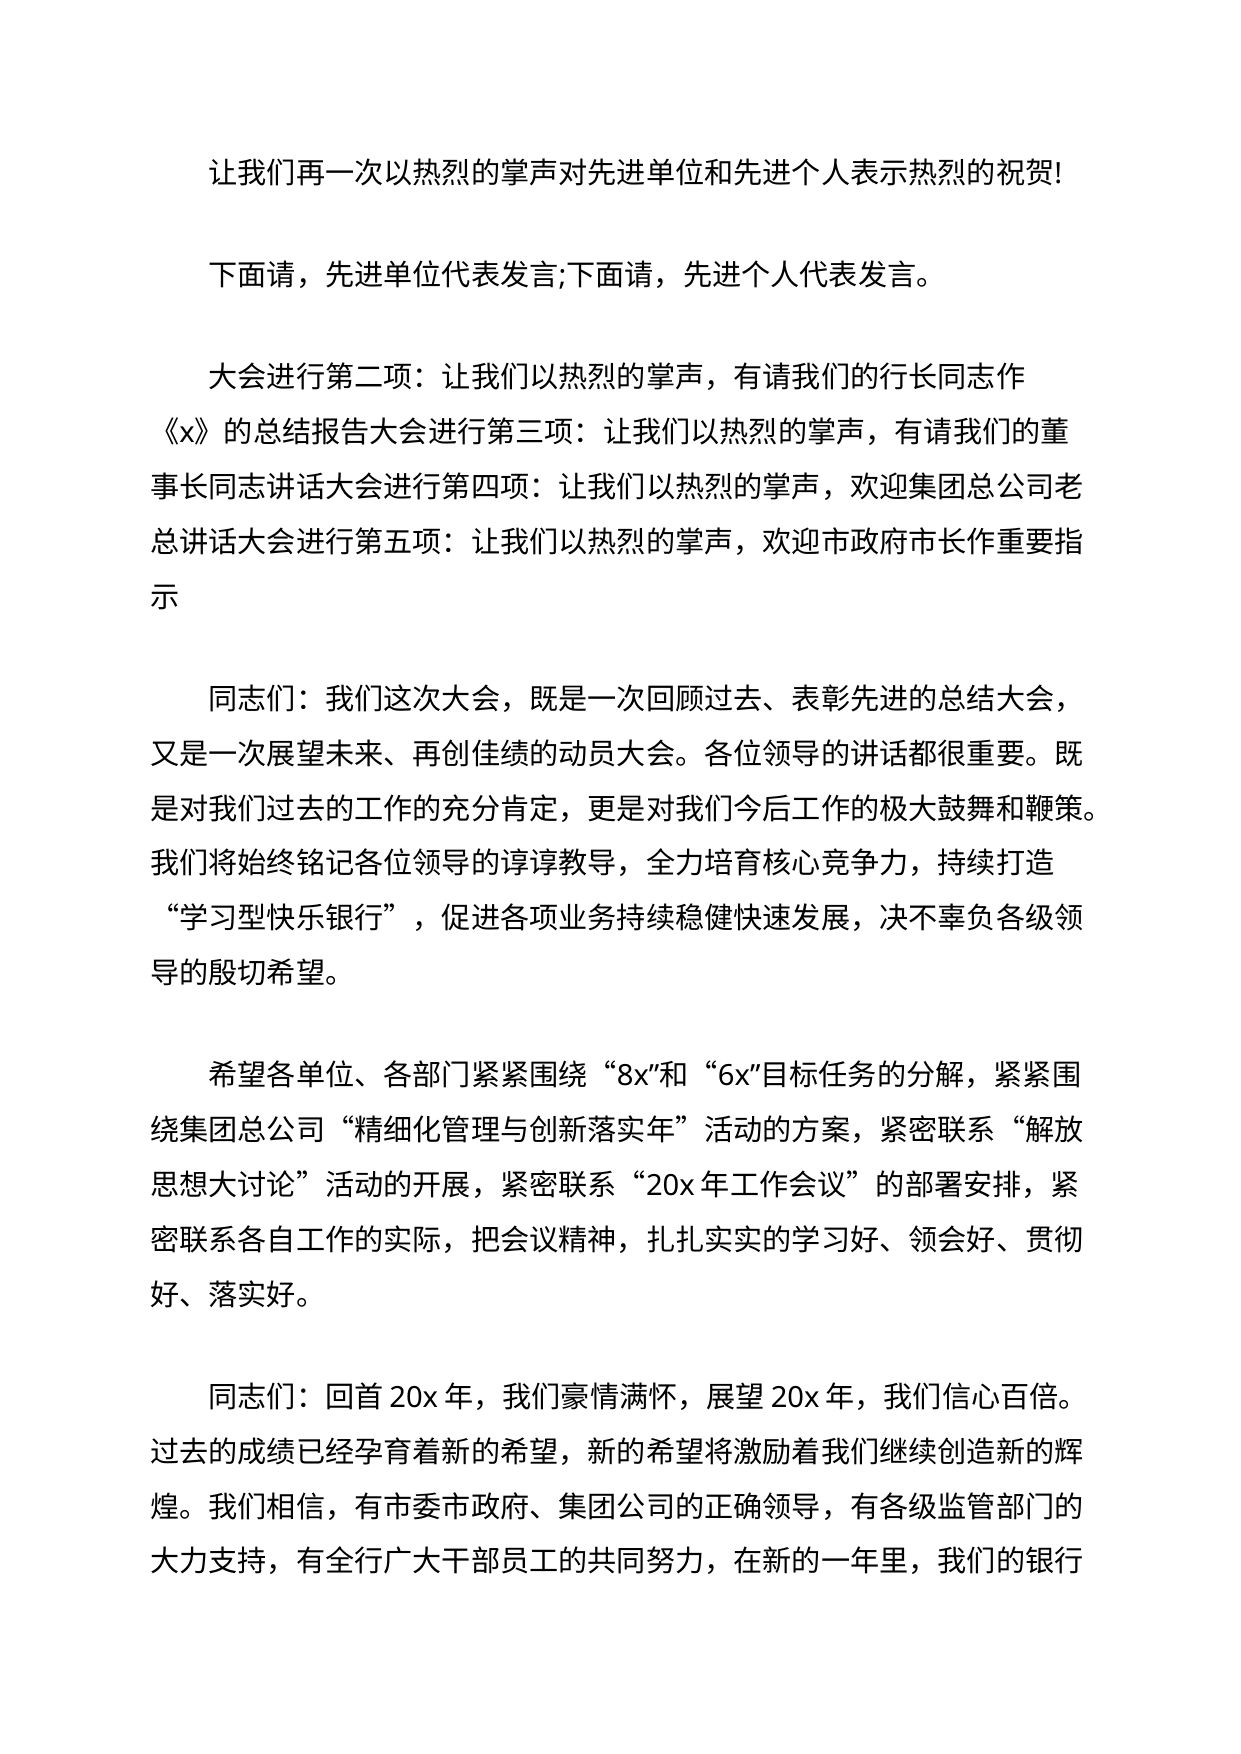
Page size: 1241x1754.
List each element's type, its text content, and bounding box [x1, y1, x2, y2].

text 让我们再一次以热烈的掌声对先进单位和先进个人表示热烈的祝贺! [150, 150, 1090, 192]
text 大会进行第二项：让我们以热烈的掌声，有请我们的行长同志作《x》的总结报告大会进行第三项：让我们以热烈的掌声，有请我们的董事长同志讲话大会进行第四项：让我们以热烈的掌声，欢迎集团总公司老总讲话大会进行第五项：让我们以热烈的掌声，欢迎市政府市长作重要指示 [150, 354, 1090, 616]
text 同志们：我们这次大会，既是一次回顾过去、表彰先进的总结大会，又是一次展望未来、再创佳绩的动员大会。各位领导的讲话都很重要。既是对我们过去的工作的充分肯定，更是对我们今后工作的极大鼓舞和鞭策。我们将始终铭记各位领导的谆谆教导，全力培育核心竞争力，持续打造“学习型快乐银行”，促进各项业务持续稳健快速发展，决不辜负各级领导的殷切希望。 [150, 675, 1090, 992]
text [150, 1373, 1090, 1580]
text 下面请，先进单位代表发言;下面请，先进个人代表发言。 [150, 252, 1090, 294]
text 希望各单位、各部门紧紧围绕“8x”和“6x”目标任务的分解，紧紧围绕集团总公司“精细化管理与创新落实年”活动的方案，紧密联系“解放思想大讨论”活动的开展，紧密联系“20x年工作会议”的部署安排，紧密联系各自工作的实际，把会议精神，扎扎实实的学习好、领会好、贯彻好、落实好。 [150, 1052, 1090, 1314]
